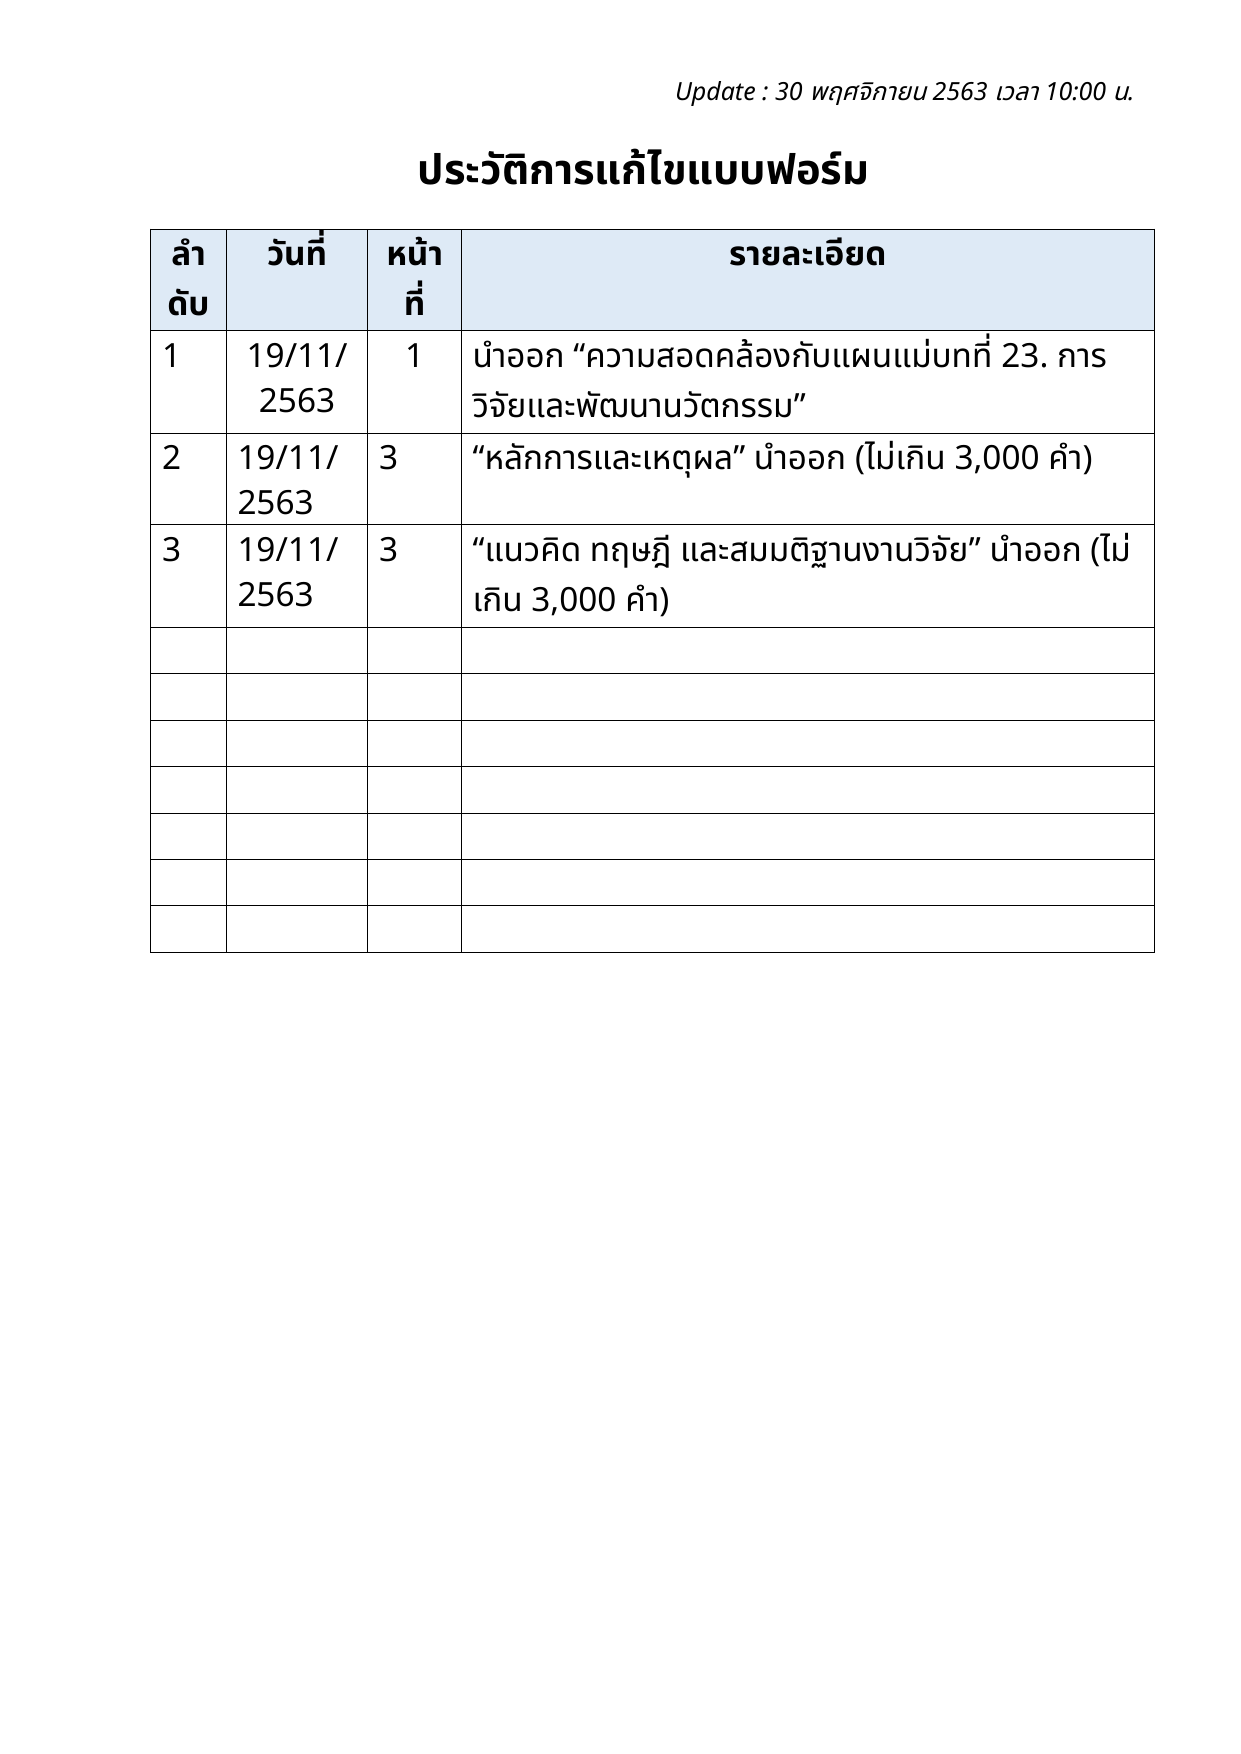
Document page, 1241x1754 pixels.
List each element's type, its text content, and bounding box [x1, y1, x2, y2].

table_header ลำดับ [151, 230, 226, 330]
table_cell 2 [151, 434, 226, 524]
table_cell [227, 721, 367, 766]
table_cell [462, 860, 1154, 905]
table_cell [151, 906, 226, 952]
table_cell [462, 674, 1154, 719]
table_cell [227, 906, 367, 952]
table_cell [462, 906, 1154, 952]
table_cell [462, 814, 1154, 859]
table_cell นำออก “ความสอดคล้องกับแผนแม่บทที่ 23. การวิจัยและพัฒนานวัตกรรม” [462, 331, 1154, 432]
table_header หน้าที่ [368, 230, 461, 330]
table_cell “แนวคิด ทฤษฎี และสมมติฐานงานวิจัย” นำออก (ไม่เกิน 3,000 คำ) [462, 525, 1154, 627]
table_cell [227, 814, 367, 859]
text ประวัติการแก้ไขแบบฟอร์ม [150, 141, 1137, 203]
table_cell [462, 628, 1154, 673]
table_cell [462, 767, 1154, 812]
table_cell [151, 721, 226, 766]
table_cell 19/11/2563 [227, 331, 367, 432]
table_cell 3 [368, 434, 461, 524]
table_cell [227, 674, 367, 719]
table_cell [151, 628, 226, 673]
table_cell [151, 767, 226, 812]
table_cell [368, 767, 461, 812]
table_cell 19/11/2563 [227, 525, 367, 627]
table_cell 1 [151, 331, 226, 432]
table_cell 3 [151, 525, 226, 627]
table_cell “หลักการและเหตุผล” นำออก (ไม่เกิน 3,000 คำ) [462, 434, 1154, 524]
table_cell [368, 814, 461, 859]
table_cell [151, 674, 226, 719]
table_cell 19/11/2563 [227, 434, 367, 524]
table_cell [227, 628, 367, 673]
table_cell [368, 628, 461, 673]
table_header รายละเอียด [462, 230, 1154, 330]
table_cell [151, 814, 226, 859]
table_cell [227, 860, 367, 905]
table_cell [368, 906, 461, 952]
table_header วันที่ [227, 230, 367, 330]
table_cell 3 [368, 525, 461, 627]
table_cell [227, 767, 367, 812]
table_cell [368, 721, 461, 766]
table_cell 1 [368, 331, 461, 432]
table_cell [151, 860, 226, 905]
table_cell [462, 721, 1154, 766]
table_cell [368, 860, 461, 905]
table_cell [368, 674, 461, 719]
